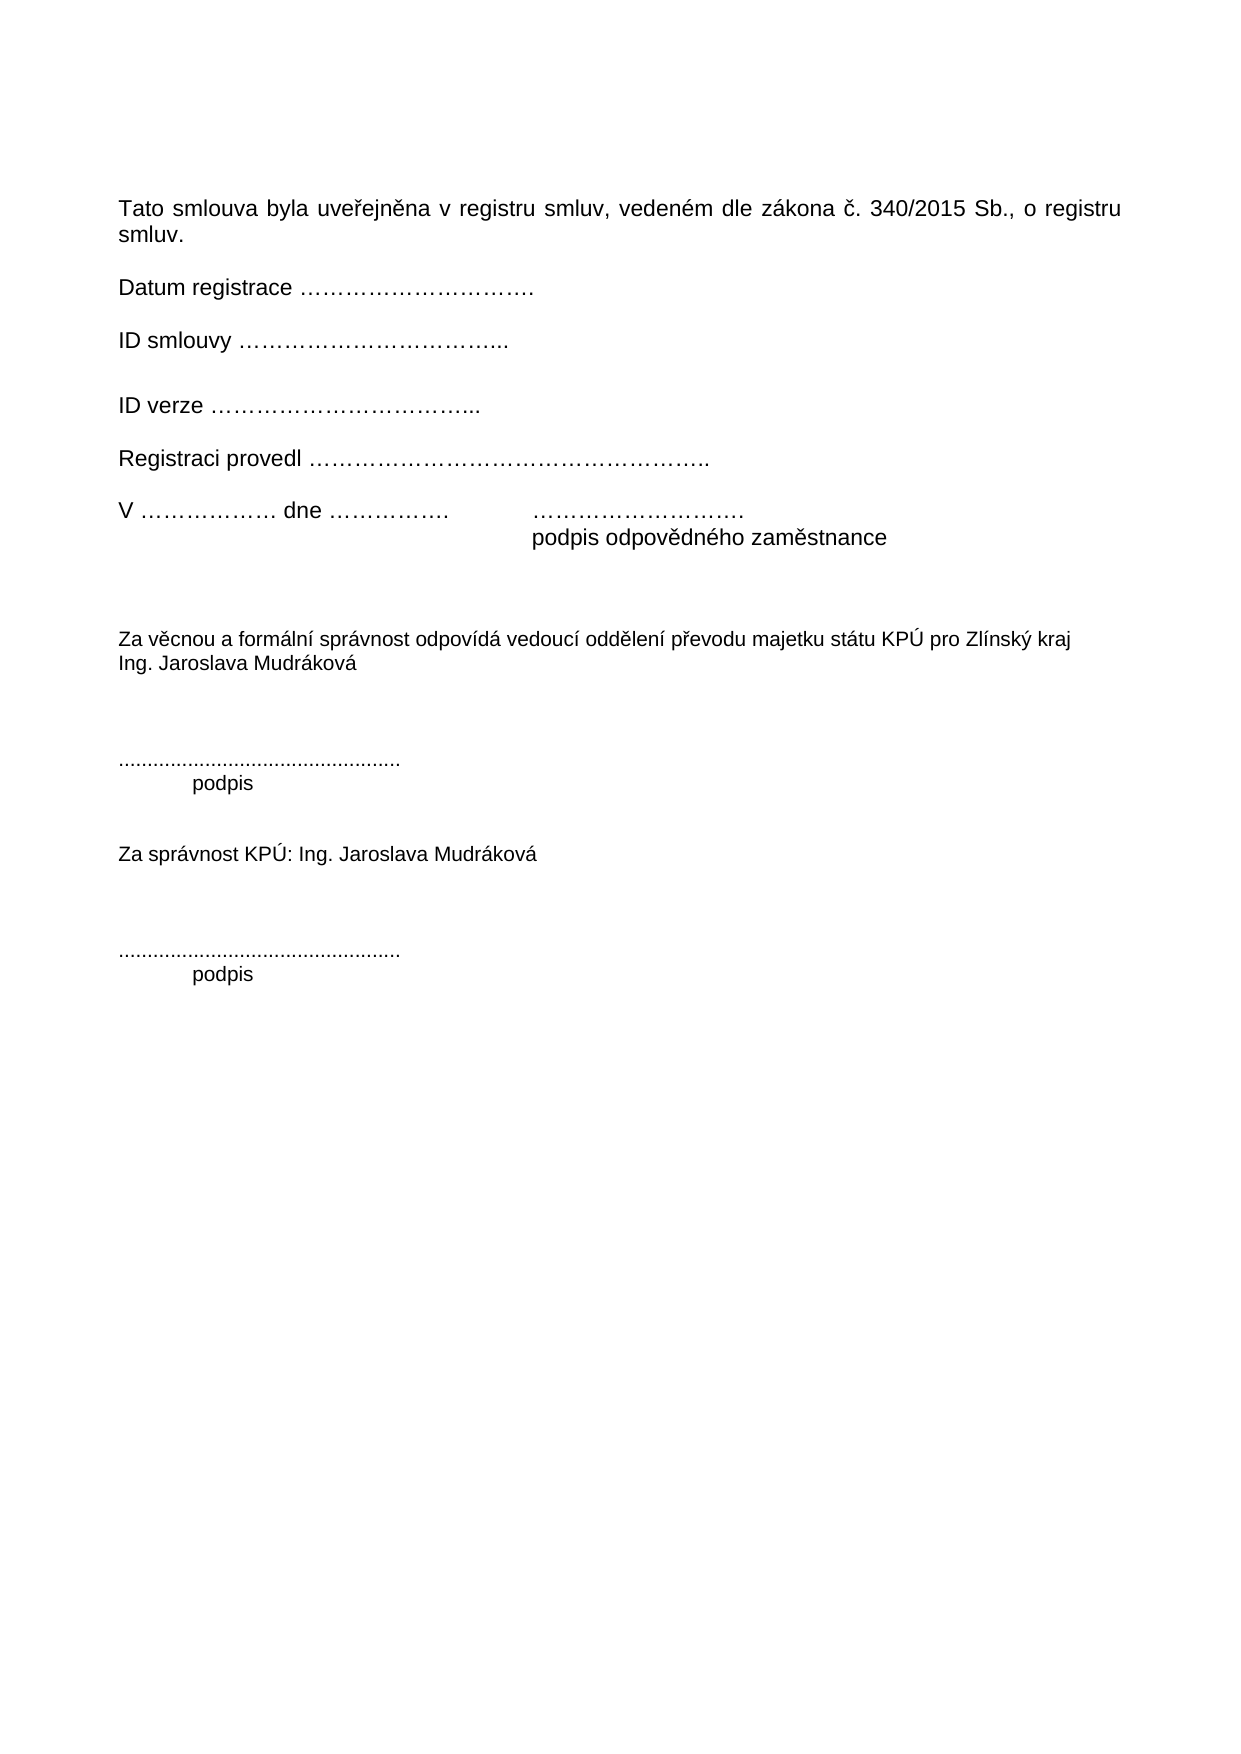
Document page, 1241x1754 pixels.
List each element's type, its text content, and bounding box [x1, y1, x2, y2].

text podpis [118, 770, 1122, 794]
text V ……………… dne ……………. ………………………. [118, 497, 1122, 523]
text podpis [118, 962, 1122, 986]
text podpis odpovědného zaměstnance [118, 523, 1122, 550]
text Registraci provedl …………………………………………….. [118, 444, 1122, 471]
text ................................................. [118, 746, 1122, 770]
text Ing. Jaroslava Mudráková [118, 651, 1122, 674]
text Za věcnou a formální správnost odpovídá vedoucí oddělení převodu majetku státu KPÚ pro Zlínský kraj [118, 627, 1122, 651]
text ID verze ……………………………... [118, 392, 1122, 418]
text ................................................. [118, 938, 1122, 962]
text Tato smlouva byla uveřejněna v registru smluv, vedeném dle zákona č. 340/2015 Sb., o registru smluv. [118, 195, 1122, 247]
text ID smlouvy ……………………………... [118, 327, 1122, 353]
text Datum registrace …………………………. [118, 274, 1122, 300]
text Za správnost KPÚ: Ing. Jaroslava Mudráková [118, 842, 1122, 866]
